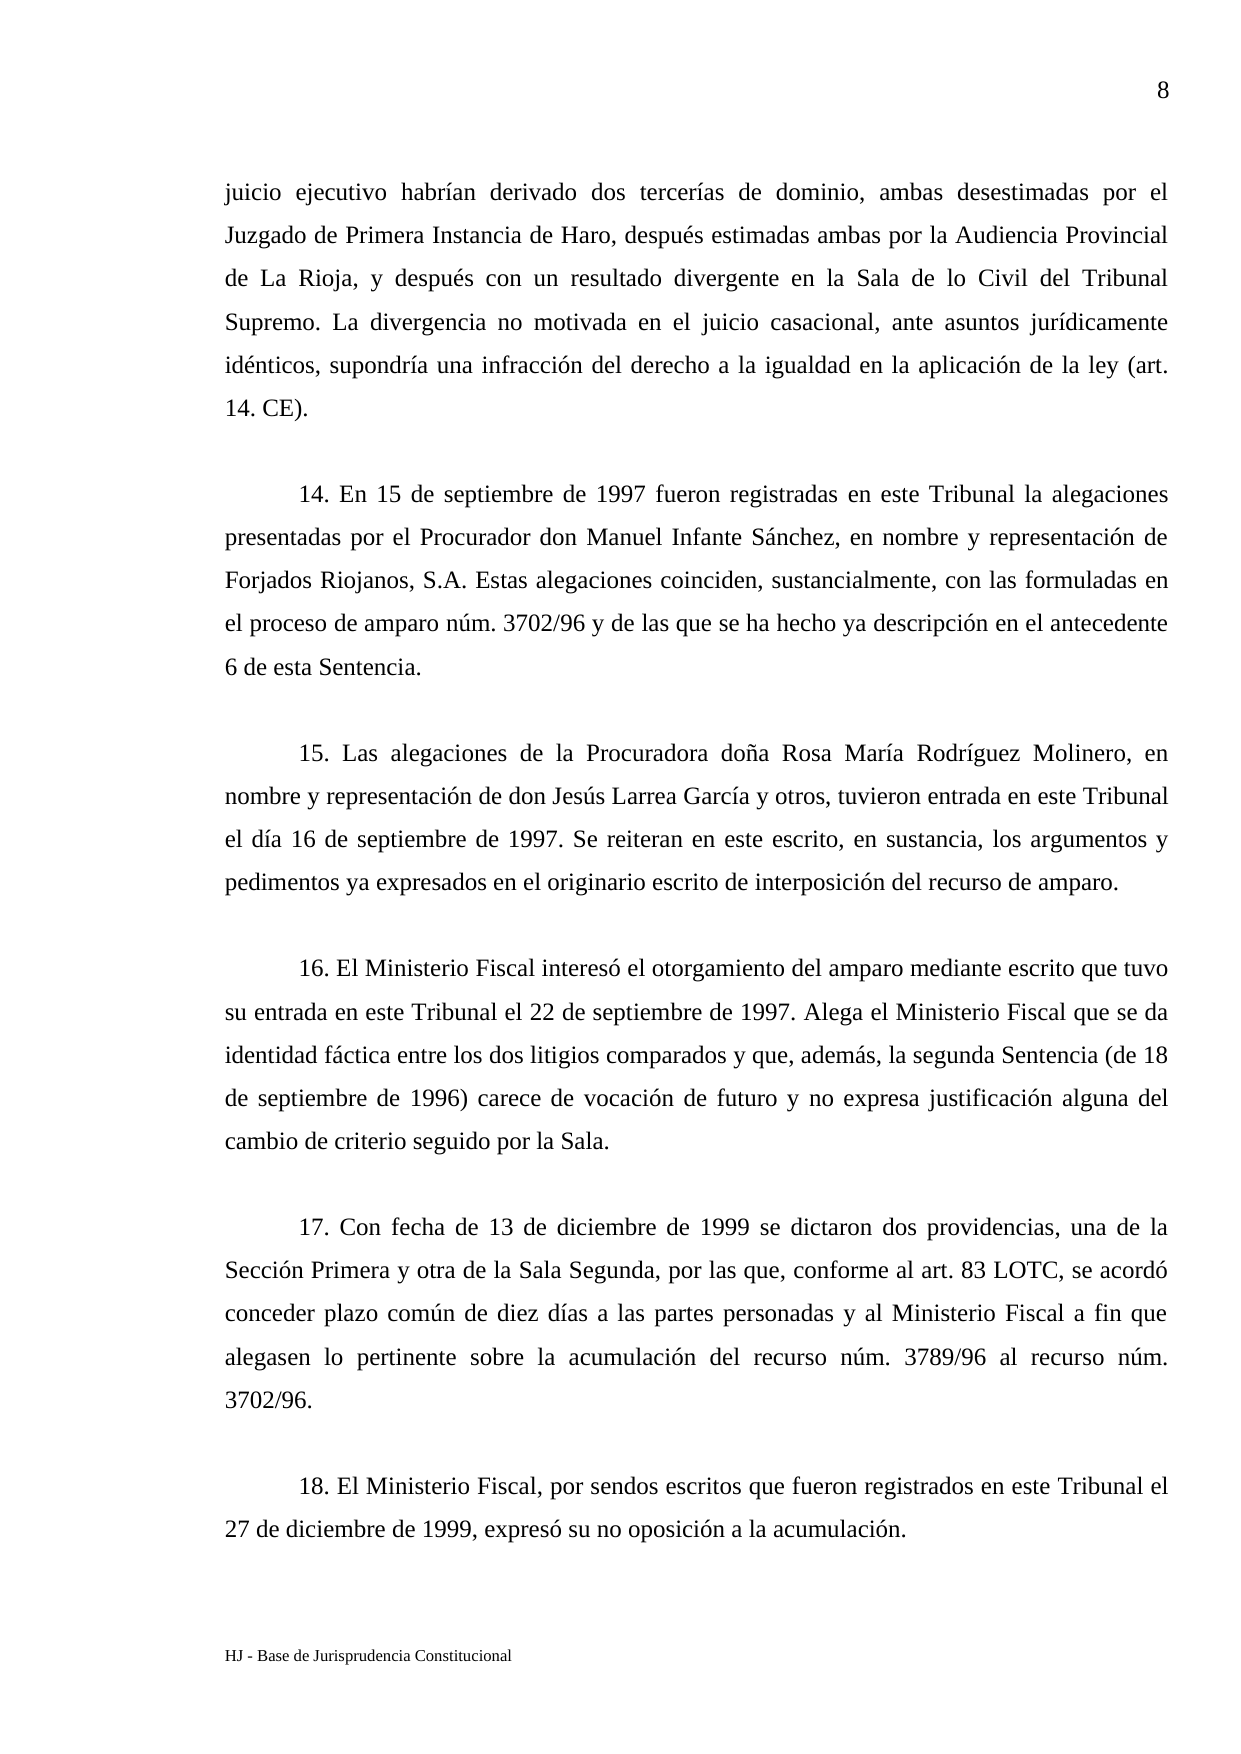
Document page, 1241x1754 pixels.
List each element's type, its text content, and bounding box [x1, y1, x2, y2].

text 16. El Ministerio Fiscal interesó el otorgamiento del amparo mediante escrito que tuvo su entrada en este Tribunal el 22 de septiembre de 1997. Alega el Ministerio Fiscal que se da identidad fáctica entre los dos litigios comparados y que, además, la segunda Sentencia (de 18 de septiembre de 1996) carece de vocación de futuro y no expresa justificación alguna del cambio de criterio seguido por la Sala. [224, 953, 1169, 1155]
text 18. El Ministerio Fiscal, por sendos escritos que fueron registrados en este Tribunal el 27 de diciembre de 1999, expresó su no oposición a la acumulación. [224, 1471, 1169, 1543]
text 14. En 15 de septiembre de 1997 fueron registradas en este Tribunal la alegaciones presentadas por el Procurador don Manuel Infante Sánchez, en nombre y representación de Forjados Riojanos, S.A. Estas alegaciones coinciden, sustancialmente, con las formuladas en el proceso de amparo núm. 3702/96 y de las que se ha hecho ya descripción en el antecedente 6 de esta Sentencia. [224, 479, 1169, 680]
text 17. Con fecha de 13 de diciembre de 1999 se dictaron dos providencias, una de la Sección Primera y otra de la Sala Segunda, por las que, conforme al art. 83 LOTC, se acordó conceder plazo común de diez días a las partes personadas y al Ministerio Fiscal a fin que alegasen lo pertinente sobre la acumulación del recurso núm. 3789/96 al recurso núm. 3702/96. [224, 1212, 1169, 1413]
text 15. Las alegaciones de la Procuradora doña Rosa María Rodríguez Molinero, en nombre y representación de don Jesús Larrea García y otros, tuvieron entrada en este Tribunal el día 16 de septiembre de 1997. Se reiteran en este escrito, en sustancia, los argumentos y pedimentos ya expresados en el originario escrito de interposición del recurso de amparo. [224, 738, 1169, 896]
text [224, 177, 1169, 422]
